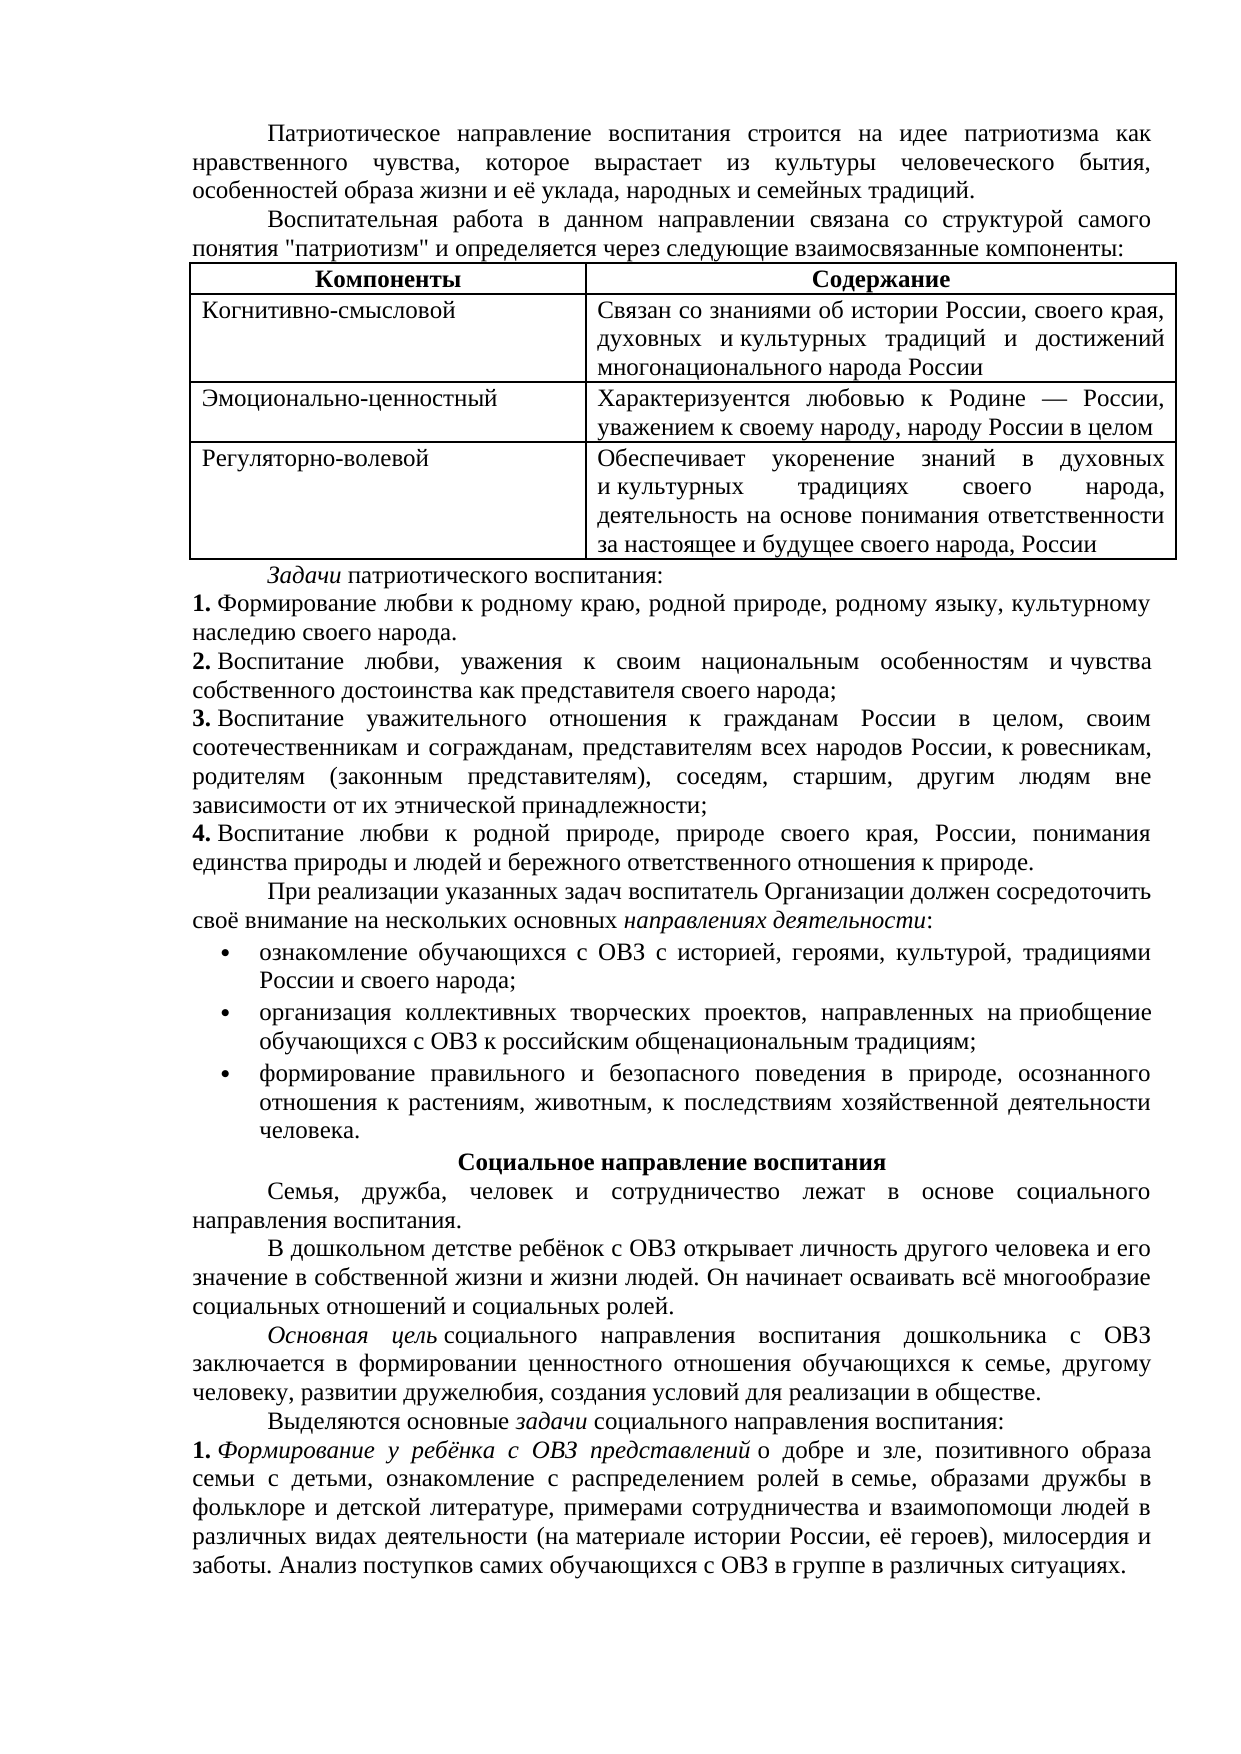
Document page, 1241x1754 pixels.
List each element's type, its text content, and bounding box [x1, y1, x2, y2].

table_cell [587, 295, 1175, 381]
list организация коллективных творческих проектов, направленных на приобщение обучающихся с ОВЗ к российским общенациональным традициям; [222, 997, 1152, 1055]
list ознакомление обучающихся с ОВЗ с историей, героями, культурой, традициями России и своего народа; [222, 937, 1152, 994]
text Выделяются основные задачи социального направления воспитания: [192, 1406, 1152, 1435]
list формирование правильного и безопасного поведения в природе, осознанного отношения к растениям, животным, к последствиям хозяйственной деятельности человека. [222, 1058, 1152, 1144]
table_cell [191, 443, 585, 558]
text 2. Воспитание любви, уважения к своим национальным особенностям и чувства собственного достоинства как представителя своего народа; [192, 646, 1152, 703]
text Основная цель социального направления воспитания дошкольника с ОВЗ заключается в формировании ценностного отношения обучающихся к семье, другому человеку, развитии дружелюбия, создания условий для реализации в обществе. [192, 1320, 1152, 1406]
text При реализации указанных задач воспитатель Организации должен сосредоточить своё внимание на нескольких основных направлениях деятельности: [192, 876, 1152, 933]
text Патриотическое направление воспитания строится на идее патриотизма как нравственного чувства, которое вырастает из культуры человеческого бытия, особенностей образа жизни и её уклада, народных и семейных традиций. [192, 118, 1152, 204]
text 4. Воспитание любви к родной природе, природе своего края, России, понимания единства природы и людей и бережного ответственного отношения к природе. [192, 818, 1152, 876]
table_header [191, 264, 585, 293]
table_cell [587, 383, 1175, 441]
text Задачи патриотического воспитания: [192, 560, 1152, 588]
text 1. Формирование любви к родному краю, родной природе, родному языку, культурному наследию своего народа. [192, 588, 1152, 646]
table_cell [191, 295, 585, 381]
text 1. Формирование у ребёнка с ОВЗ представлений о добре и зле, позитивного образа семьи с детьми, ознакомление с распределением ролей в семье, образами дружбы в фольклоре и детской литературе, примерами сотрудничества и взаимопомощи людей в различных видах деятельности (на материале истории России, её героев), милосердия и заботы. Анализ поступков самих обучающихся с ОВЗ в группе в различных ситуациях. [192, 1435, 1152, 1578]
text Воспитательная работа в данном направлении связана со структурой самого понятия "патриотизм" и определяется через следующие взаимосвязанные компоненты: [192, 204, 1152, 262]
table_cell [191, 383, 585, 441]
text В дошкольном детстве ребёнок с ОВЗ открывает личность другого человека и его значение в собственной жизни и жизни людей. Он начинает осваивать всё многообразие социальных отношений и социальных ролей. [192, 1233, 1152, 1320]
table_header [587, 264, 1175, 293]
text Семья, дружба, человек и сотрудничество лежат в основе социального направления воспитания. [192, 1176, 1152, 1233]
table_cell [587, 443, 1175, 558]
text 3. Воспитание уважительного отношения к гражданам России в целом, своим соотечественникам и согражданам, представителям всех народов России, к ровесникам, родителям (законным представителям), соседям, старшим, другим людям вне зависимости от их этнической принадлежности; [192, 703, 1152, 818]
text Социальное направление воспитания [192, 1147, 1152, 1176]
